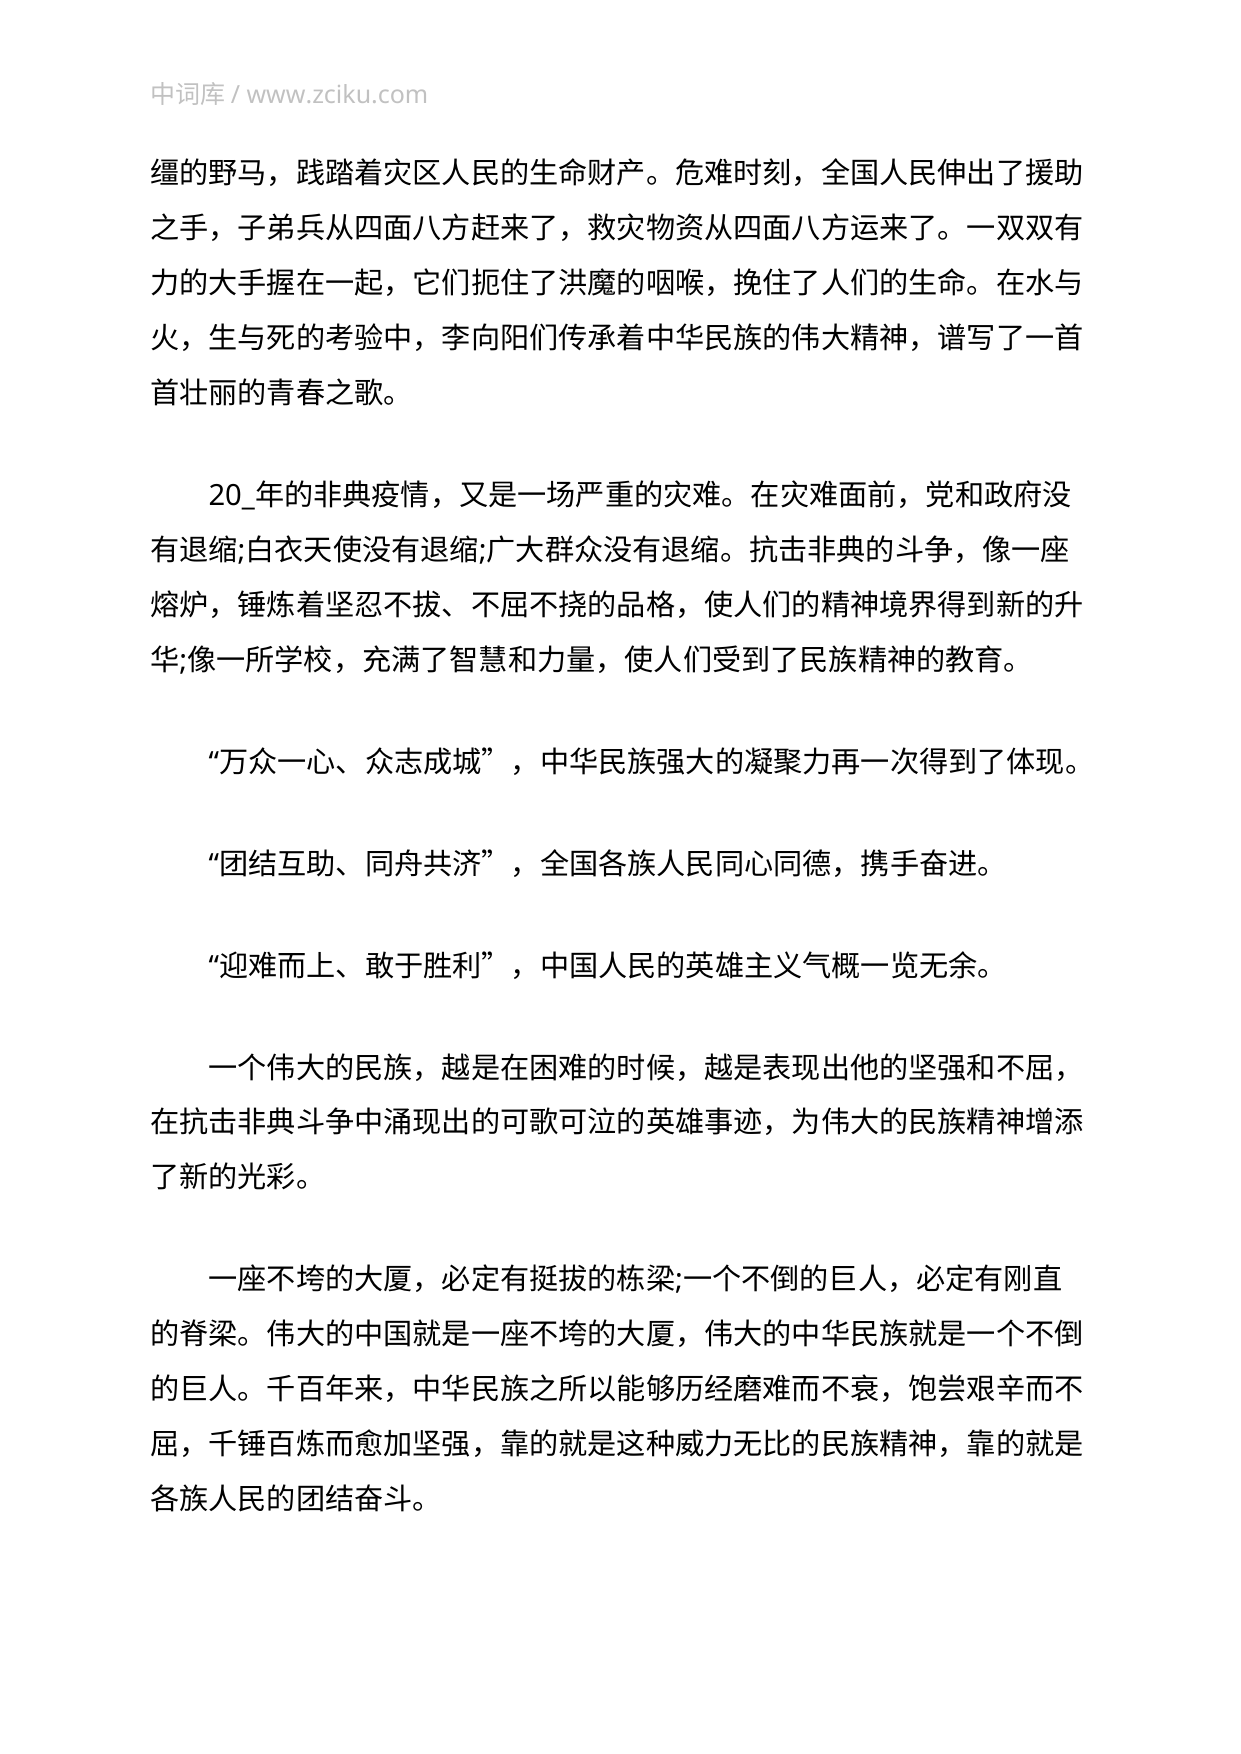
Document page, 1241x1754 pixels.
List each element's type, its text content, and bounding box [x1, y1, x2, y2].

text “迎难而上、敢于胜利”，中国人民的英雄主义气概一览无余。 [150, 942, 1090, 984]
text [150, 150, 1090, 412]
text “团结互助、同舟共济”，全国各族人民同心同德，携手奋进。 [150, 840, 1090, 883]
text 20_年的非典疫情，又是一场严重的灾难。在灾难面前，党和政府没有退缩;白衣天使没有退缩;广大群众没有退缩。抗击非典的斗争，像一座熔炉，锤炼着坚忍不拔、不屈不挠的品格，使人们的精神境界得到新的升华;像一所学校，充满了智慧和力量，使人们受到了民族精神的教育。 [150, 471, 1090, 679]
text 一座不垮的大厦，必定有挺拔的栋梁;一个不倒的巨人，必定有刚直的脊梁。伟大的中国就是一座不垮的大厦，伟大的中华民族就是一个不倒的巨人。千百年来，中华民族之所以能够历经磨难而不衰，饱尝艰辛而不屈，千锤百炼而愈加坚强，靠的就是这种威力无比的民族精神，靠的就是各族人民的团结奋斗。 [150, 1256, 1090, 1518]
text “万众一心、众志成城”，中华民族强大的凝聚力再一次得到了体现。 [150, 738, 1090, 781]
text 一个伟大的民族，越是在困难的时候，越是表现出他的坚强和不屈，在抗击非典斗争中涌现出的可歌可泣的英雄事迹，为伟大的民族精神增添了新的光彩。 [150, 1044, 1090, 1196]
